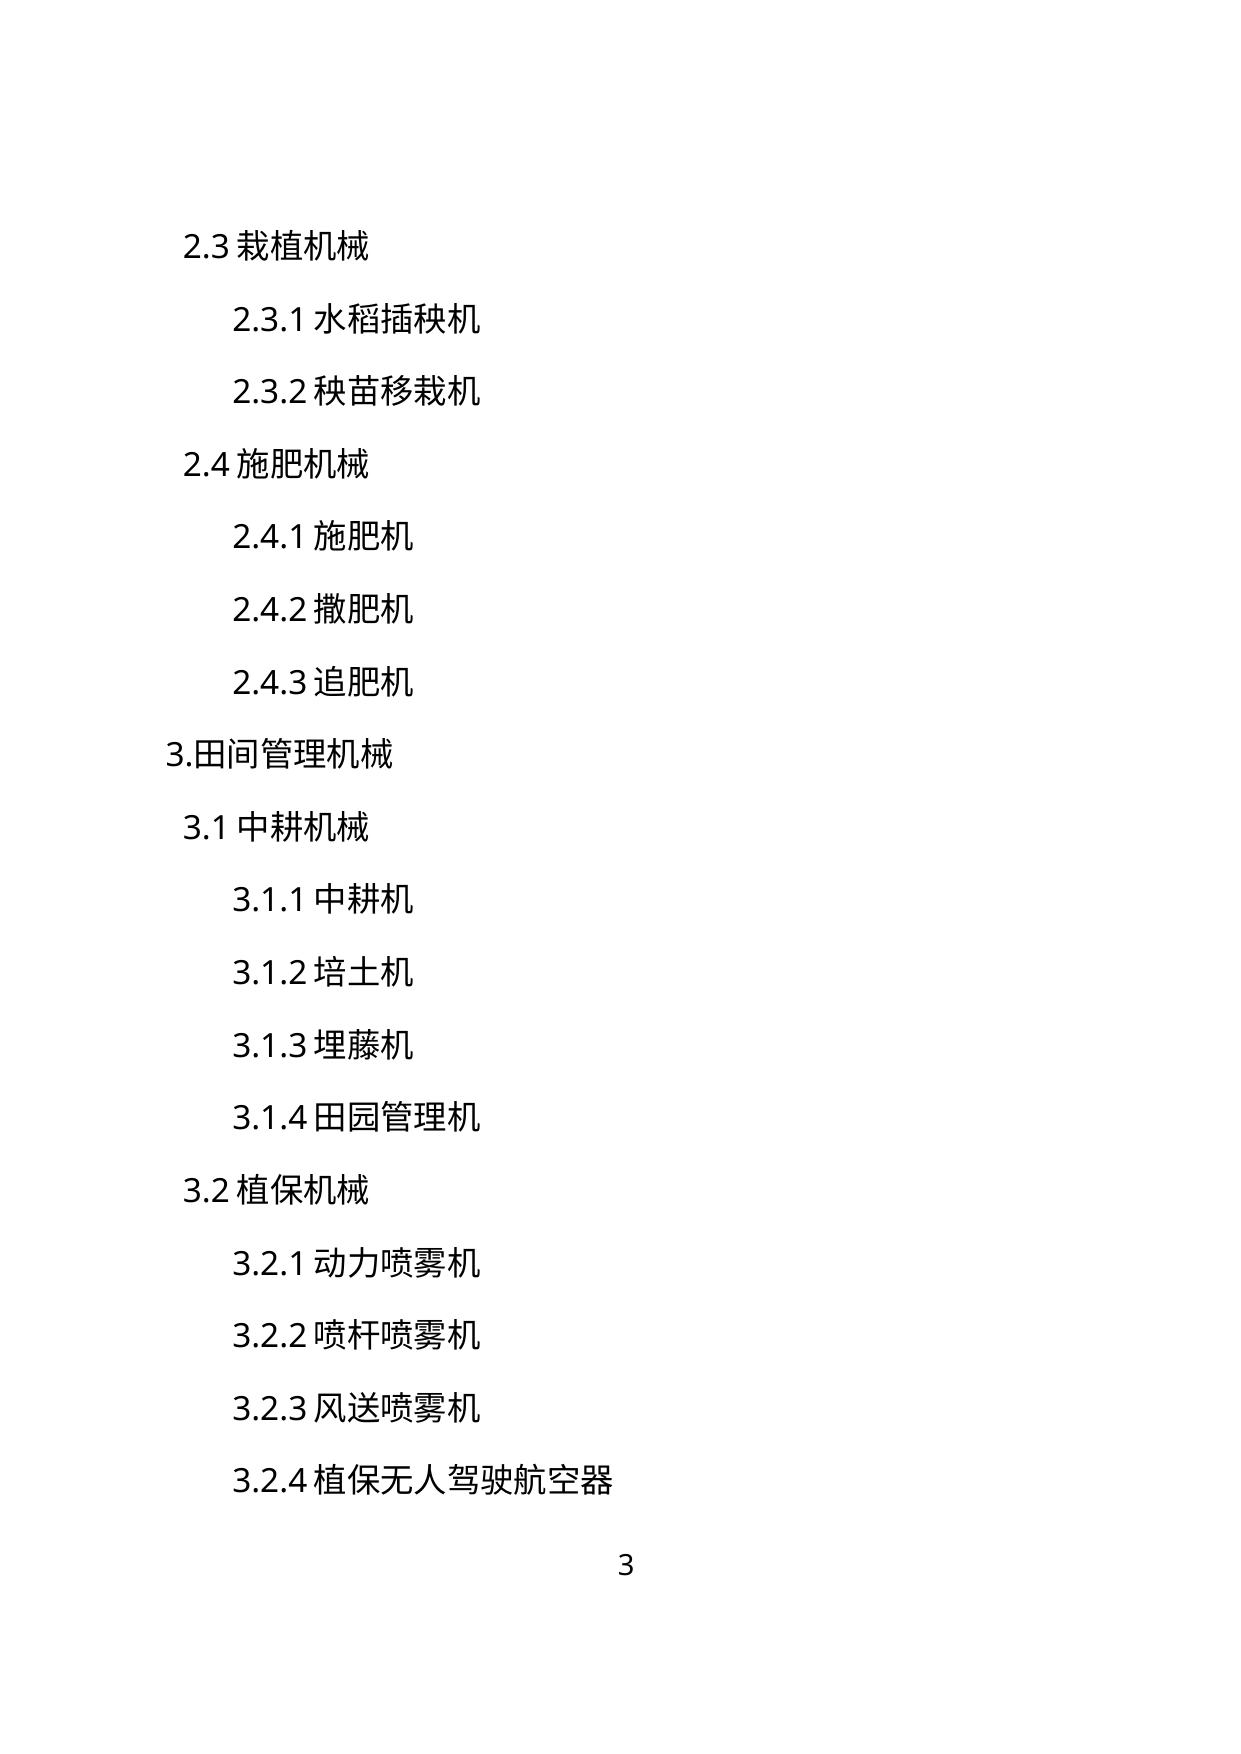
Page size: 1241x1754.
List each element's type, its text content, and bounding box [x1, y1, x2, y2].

text 3.1中耕机械 [165, 801, 1087, 849]
text 3.1.3埋藤机 [165, 1018, 1087, 1067]
text 2.4.3追肥机 [165, 655, 1087, 704]
text 3.田间管理机械 [165, 728, 1087, 776]
text 2.4.1施肥机 [165, 510, 1087, 559]
text 2.4.2撒肥机 [165, 583, 1087, 631]
text 2.3.1水稻插秧机 [165, 292, 1087, 341]
text 3.2.1动力喷雾机 [165, 1236, 1087, 1285]
text 3.2.2喷杆喷雾机 [165, 1309, 1087, 1357]
text 3.1.4田园管理机 [165, 1091, 1087, 1139]
text 3.2.3风送喷雾机 [165, 1381, 1087, 1430]
text 2.3栽植机械 [165, 220, 1087, 268]
text 3.2.4植保无人驾驶航空器 [165, 1454, 1087, 1502]
text 2.3.2秧苗移栽机 [165, 365, 1087, 413]
text 3.2植保机械 [165, 1164, 1087, 1212]
text 3.1.2培土机 [165, 946, 1087, 994]
text 3.1.1中耕机 [165, 873, 1087, 922]
text 2.4施肥机械 [165, 438, 1087, 486]
